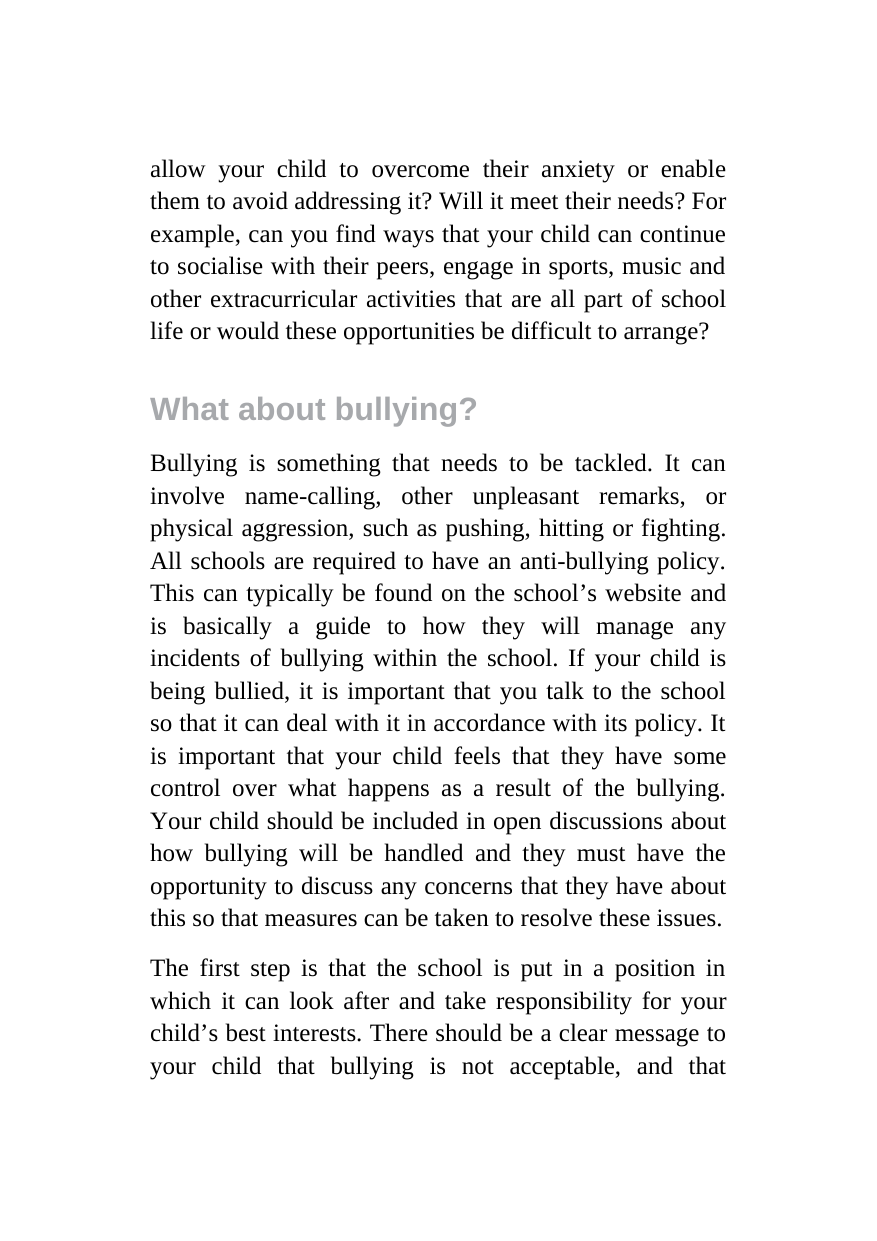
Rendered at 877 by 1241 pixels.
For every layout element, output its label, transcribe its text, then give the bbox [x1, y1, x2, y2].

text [150, 150, 727, 345]
subtitle What about bullying? [150, 385, 727, 427]
text Bullying is something that needs to be tackled. It can involve name-calling, other unpleasant remarks, or physical aggression, such as pushing, hitting or fighting. All schools are required to have an anti-bullying policy. This can typically be found on the school’s website and is basically a guide to how they will manage any incidents of bullying within the school. If your child is being bullied, it is important that you talk to the school so that it can deal with it in accordance with its policy. It is important that your child feels that they have some control over what happens as a result of the bullying. Your child should be included in open discussions about how bullying will be handled and they must have the opportunity to discuss any concerns that they have about this so that measures can be taken to resolve these issues. [150, 444, 727, 932]
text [150, 949, 727, 1079]
